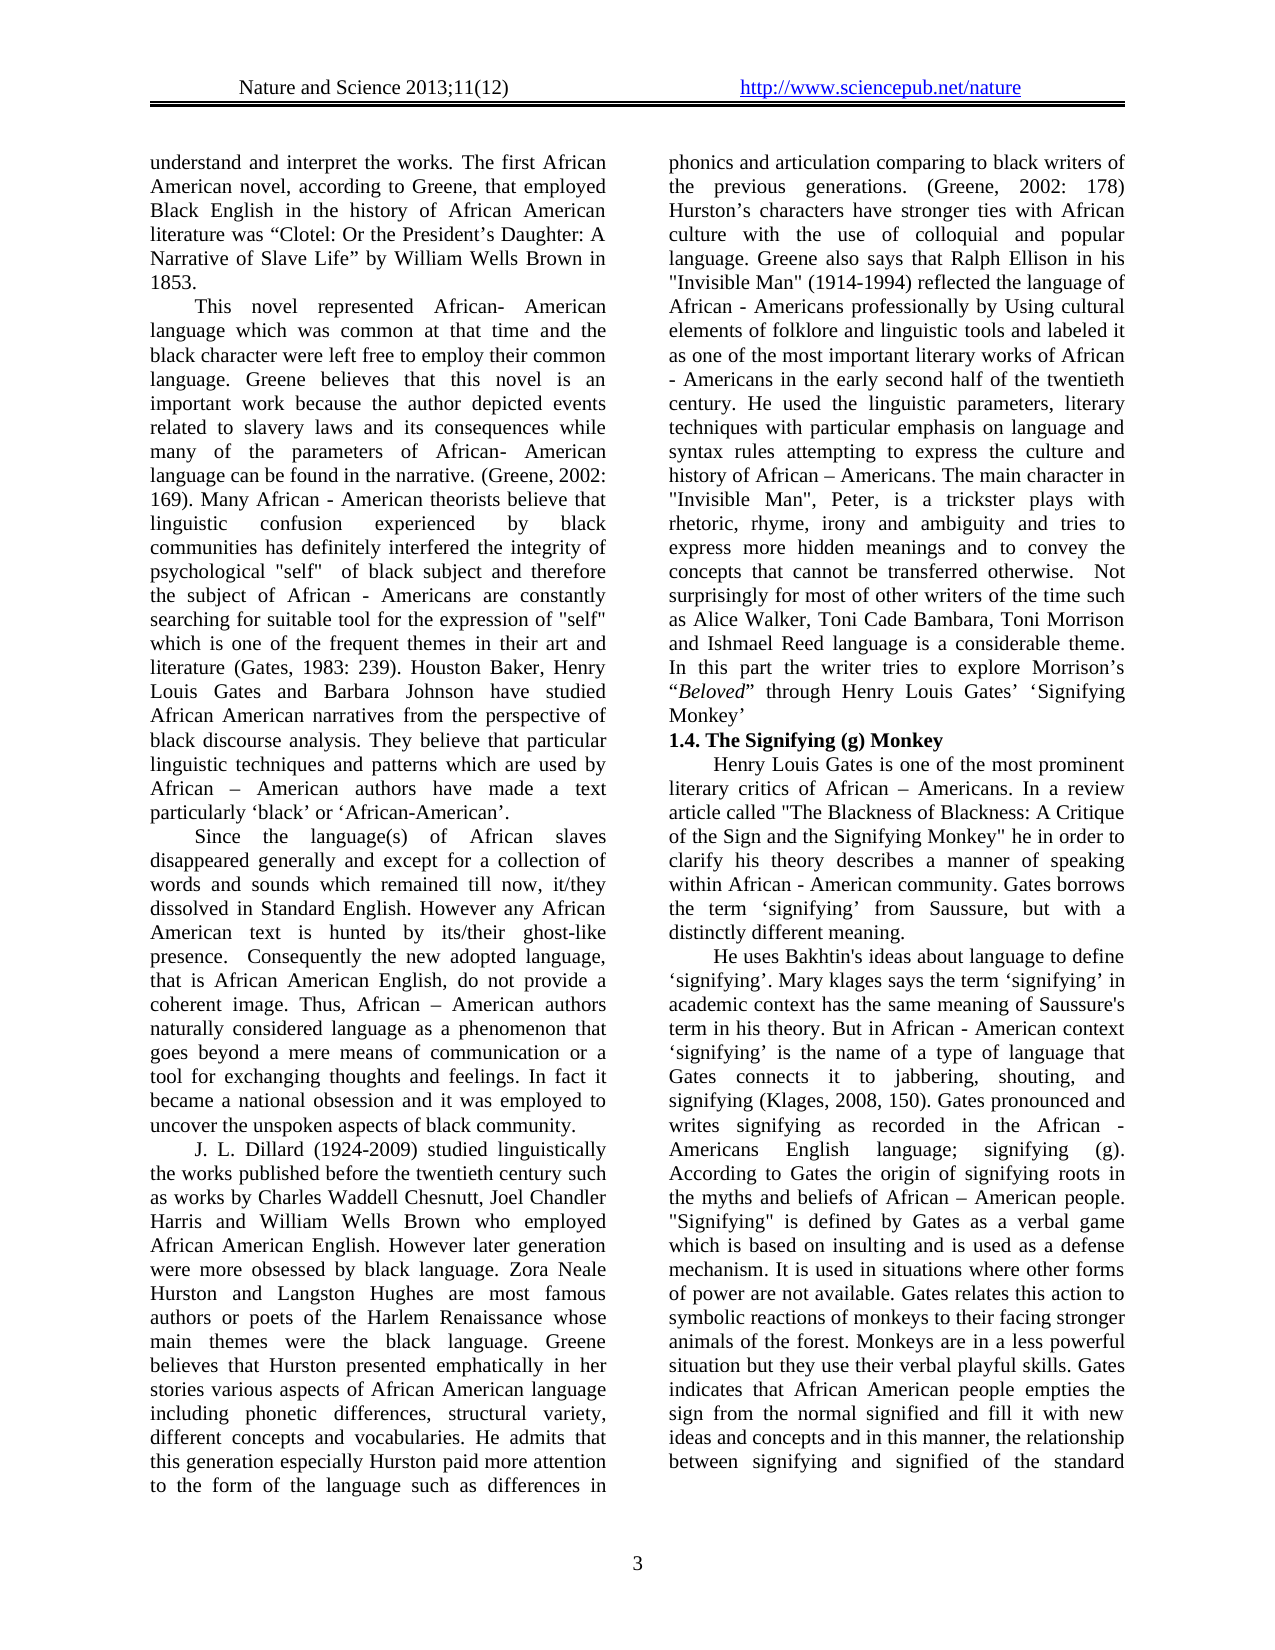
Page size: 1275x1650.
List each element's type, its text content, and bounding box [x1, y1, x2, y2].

text Since the language(s) of African slaves disappeared generally and except for a collection of words and sounds which remained till now, it/they dissolved in Standard English. However any African American text is hunted by its/their ghost-like presence. Consequently the new adopted language, that is African American English, do not provide a coherent image. Thus, African – American authors naturally considered language as a phenomenon that goes beyond a mere means of communication or a tool for exchanging thoughts and feelings. In fact it became a national obsession and it was employed to uncover the unspoken aspects of black community. [150, 824, 606, 1137]
text This novel represented African​​- American language which was common at that time and the black character were left free to employ their common language. Greene believes that this novel is an important work because the author depicted events related to slavery laws and its consequences while many of the parameters of African​​- American language can be found in the narrative. (Greene, 2002: 169). Many African - American theorists believe that linguistic confusion experienced by black communities has definitely interfered the integrity of psychological "self" of black subject and therefore the subject of African - Americans are constantly searching for suitable tool for the expression of "self" which is one of the frequent themes in their art and literature (Gates, 1983: 239). Houston Baker, Henry Louis Gates and Barbara Johnson have studied African American narratives from the perspective of black discourse analysis. They believe that particular linguistic techniques and patterns which are used by African – American authors have made a text particularly ‘black’ or ‘African-American’. [150, 294, 606, 824]
text J. L. Dillard (1924-2009) studied linguistically the works published before the twentieth century such as works by Charles Waddell Chesnutt, Joel Chandler Harris and William Wells Brown who employed African American English. However later generation were more obsessed by black language. Zora Neale Hurston and Langston Hughes are most famous authors or poets of the Harlem Renaissance whose main themes were the black language. Greene believes that Hurston presented emphatically in her stories various aspects of African American language including phonetic differences, structural variety, different concepts and vocabularies. He admits that this generation especially Hurston paid more attention to the form of the language such as differences in phonics and articulation comparing to black writers of the previous generations. (Greene, 2002: 178) Hurston’s characters have stronger ties with African culture with the use of colloquial and popular language. Greene also says that Ralph Ellison in his "Invisible Man" (1914-1994) reflected the language of African - Americans professionally by Using cultural elements of folklore and linguistic tools and labeled it as one of the most important literary works of African - Americans in the early second half of the twentieth century. He used the linguistic parameters, literary techniques with particular emphasis on language and syntax rules attempting to express the culture and history of African – Americans. The main character in "Invisible Man", Peter, is a trickster plays with rhetoric, rhyme, irony and ambiguity and tries to express more hidden meanings and to convey the concepts that cannot be transferred otherwise. Not surprisingly for most of other writers of the time such as Alice Walker, Toni Cade Bambara, Toni Morrison and Ishmael Reed language is a considerable theme. In this part the writer tries to explore Morrison’s “Beloved” through Henry Louis Gates’ ‘Signifying Monkey’ [669, 150, 1125, 727]
text Henry Louis Gates is one of the most prominent literary critics of African – Americans. In a review article called "The Blackness of Blackness: A Critique of the Sign and the Signifying Monkey" he in order to clarify his theory describes a manner of speaking within African - American community. Gates borrows the term ‘signifying’ from Saussure, but with a distinctly different meaning. [669, 752, 1125, 944]
text J. L. Dillard (1924-2009) studied linguistically the works published before the twentieth century such as works by Charles Waddell Chesnutt, Joel Chandler Harris and William Wells Brown who employed African American English. However later generation were more obsessed by black language. Zora Neale Hurston and Langston Hughes are most famous authors or poets of the Harlem Renaissance whose main themes were the black language. Greene believes that Hurston presented emphatically in her stories various aspects of African American language including phonetic differences, structural variety, different concepts and vocabularies. He admits that this generation especially Hurston paid more attention to the form of the language such as differences in phonics and articulation comparing to black writers of the previous generations. (Greene, 2002: 178) Hurston’s characters have stronger ties with African culture with the use of colloquial and popular language. Greene also says that Ralph Ellison in his "Invisible Man" (1914-1994) reflected the language of African - Americans professionally by Using cultural elements of folklore and linguistic tools and labeled it as one of the most important literary works of African - Americans in the early second half of the twentieth century. He used the linguistic parameters, literary techniques with particular emphasis on language and syntax rules attempting to express the culture and history of African – Americans. The main character in "Invisible Man", Peter, is a trickster plays with rhetoric, rhyme, irony and ambiguity and tries to express more hidden meanings and to convey the concepts that cannot be transferred otherwise. Not surprisingly for most of other writers of the time such as Alice Walker, Toni Cade Bambara, Toni Morrison and Ishmael Reed language is a considerable theme. In this part the writer tries to explore Morrison’s “Beloved” through Henry Louis Gates’ ‘Signifying Monkey’ [150, 1137, 606, 1497]
subtitle 1.4. The Signifying (g) Monkey [669, 727, 1125, 752]
